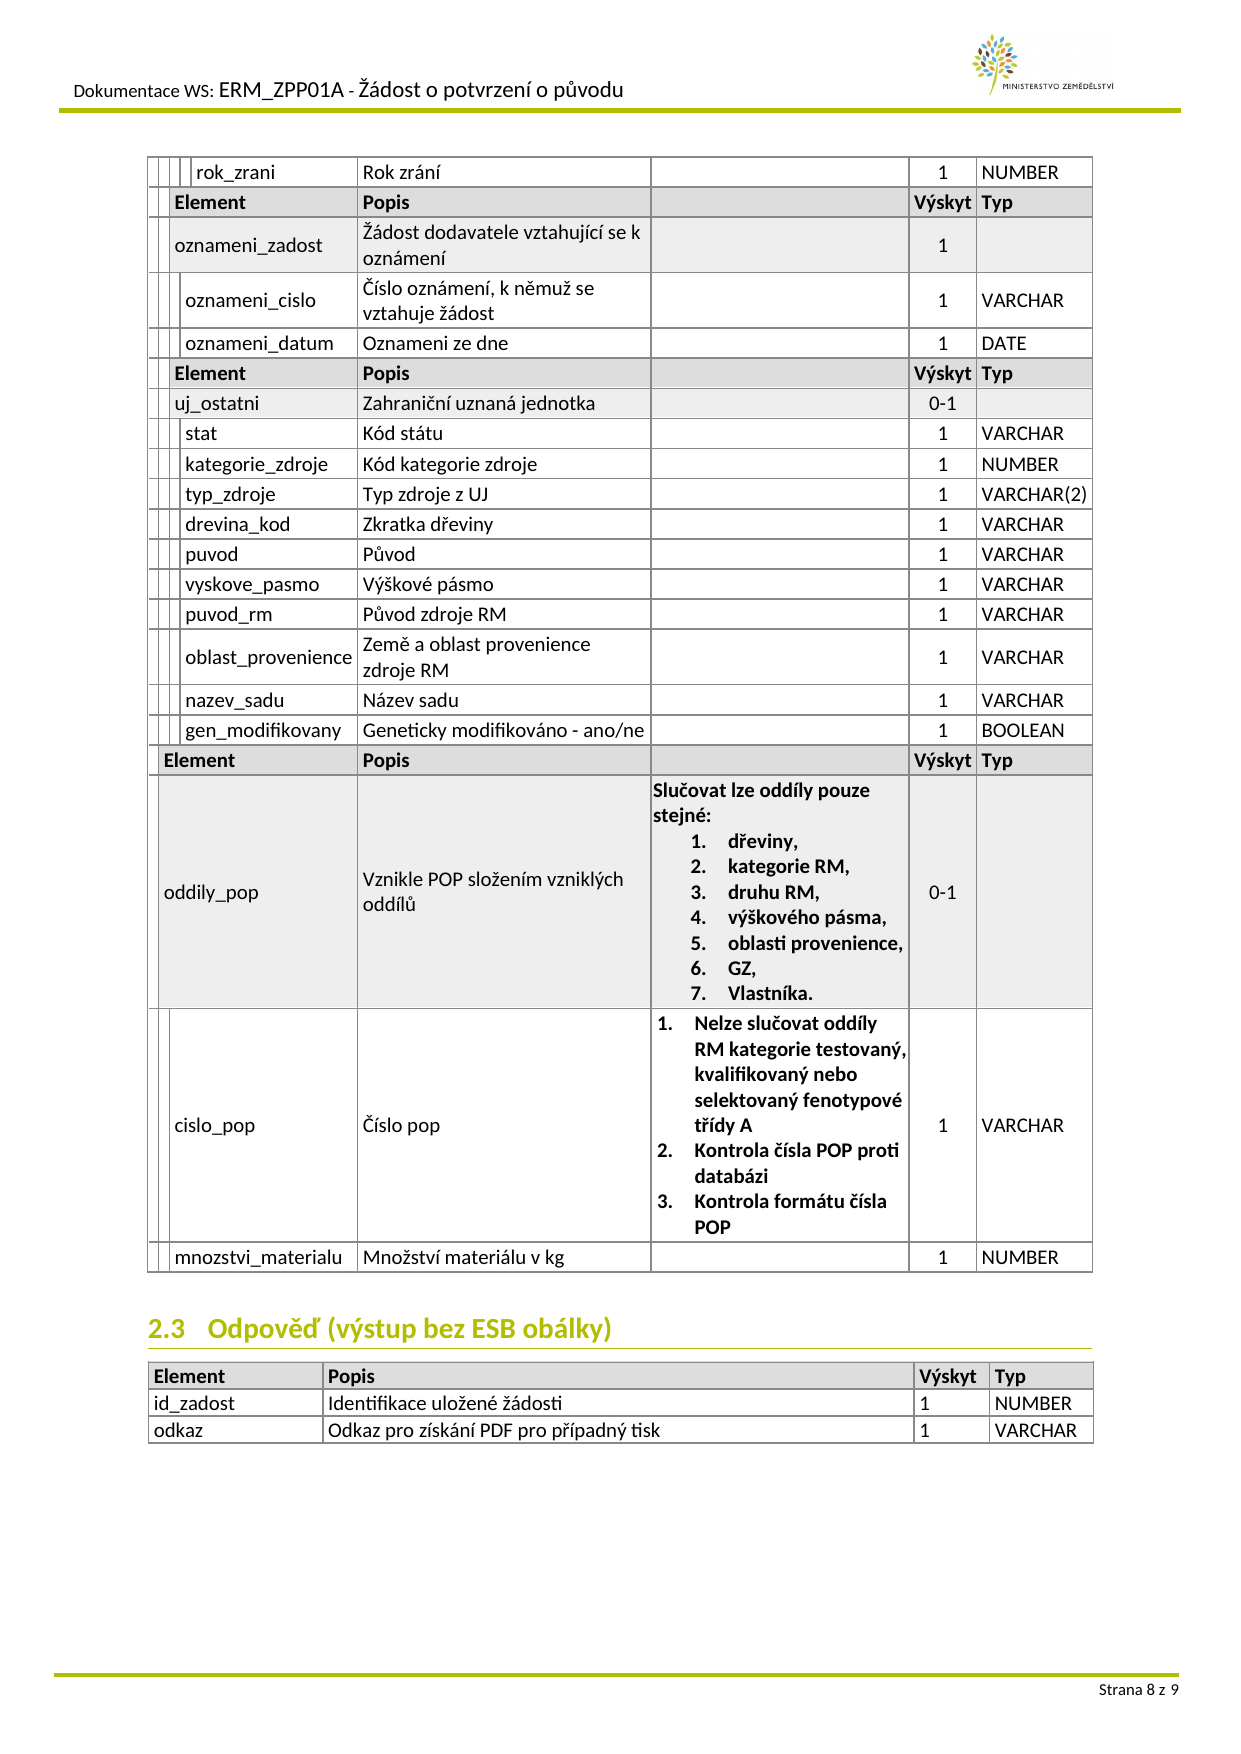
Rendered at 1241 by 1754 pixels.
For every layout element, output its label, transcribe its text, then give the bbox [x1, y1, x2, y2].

table_cell [159, 389, 169, 417]
table_cell 1 [910, 479, 976, 508]
table_cell [170, 329, 179, 357]
table_cell Popis [358, 188, 650, 216]
table_cell Popis [358, 359, 650, 387]
table_cell [652, 158, 908, 186]
table_cell 1 [910, 419, 976, 448]
table_cell [148, 569, 158, 598]
table_cell VARCHAR [977, 600, 1092, 628]
table_cell Typ [977, 188, 1092, 216]
table_cell [170, 540, 179, 568]
table_cell [148, 389, 158, 417]
table_cell [977, 776, 1092, 1007]
table_cell 1 [910, 158, 976, 186]
table_cell BOOLEAN [977, 716, 1092, 744]
table_cell Původ zdroje RM [358, 600, 650, 628]
table_cell [652, 329, 908, 357]
table_cell NUMBER [990, 1390, 1093, 1415]
table_cell [148, 509, 158, 538]
table_cell [652, 218, 908, 272]
table_cell 0-1 [910, 776, 976, 1007]
table_cell Země a oblast provenience zdroje RM [358, 630, 650, 684]
table_cell mnozstvi_materialu [170, 1243, 357, 1271]
table_cell NUMBER [977, 449, 1092, 478]
table_cell Vznikle POP složením vzniklých oddílů [358, 776, 650, 1007]
table_cell VARCHAR(2) [977, 479, 1092, 508]
table_cell [159, 510, 169, 538]
table_cell Zahraniční uznaná jednotka [358, 389, 650, 417]
table_cell [148, 187, 158, 216]
table_cell Typ [977, 359, 1092, 387]
table_cell 1 [910, 329, 976, 357]
table_cell [170, 449, 179, 478]
table_cell [652, 419, 908, 448]
table_cell Element [170, 359, 357, 387]
table_cell 1 [910, 570, 976, 598]
table_cell vyskove_pasmo [181, 570, 357, 598]
table_cell Původ [358, 540, 650, 568]
table_cell [148, 419, 158, 448]
table_cell [652, 510, 908, 538]
picture [970, 29, 1116, 99]
table_cell [652, 685, 908, 714]
table_cell [170, 600, 179, 628]
table_cell [159, 479, 169, 508]
table_cell puvod [181, 540, 357, 568]
table_cell Výskyt [910, 359, 976, 387]
table_cell Popis [358, 746, 650, 774]
table_cell [652, 359, 908, 387]
table_cell [159, 600, 169, 628]
table_cell [148, 217, 158, 272]
table_cell [652, 449, 908, 478]
table_cell VARCHAR [977, 1009, 1092, 1241]
table_cell [170, 510, 179, 538]
table_cell [170, 570, 179, 598]
table_cell typ_zdroje [181, 479, 357, 508]
table_cell nazev_sadu [181, 685, 357, 714]
table_cell 1 [910, 273, 976, 327]
table_cell [159, 158, 169, 186]
table_cell [170, 273, 179, 327]
table_cell VARCHAR [977, 273, 1092, 327]
table_cell oznameni_datum [181, 329, 357, 357]
table_cell [170, 630, 179, 684]
table_cell Rok zrání [358, 158, 650, 186]
table_cell Žádost dodavatele vztahující se k oznámení [358, 218, 650, 272]
table_cell Výskyt [910, 746, 976, 774]
table_cell [148, 1242, 158, 1271]
table_cell Identifikace uložené žádosti [324, 1390, 913, 1415]
table_cell 1 [915, 1417, 989, 1442]
table_cell [159, 273, 169, 327]
table_cell [148, 1009, 158, 1241]
table_cell 0-1 [910, 389, 976, 417]
table_cell [652, 746, 908, 774]
table_cell 1 [910, 449, 976, 478]
table_cell [148, 775, 158, 1007]
table_cell Výškové pásmo [358, 570, 650, 598]
table_cell Číslo pop [358, 1009, 650, 1241]
table_cell [170, 158, 179, 186]
table_cell 1 [910, 600, 976, 628]
table_cell 1 [910, 1243, 976, 1271]
table_cell Výskyt [910, 188, 976, 216]
table_cell [159, 570, 169, 598]
table_cell [148, 745, 158, 774]
table_cell [159, 540, 169, 568]
table_cell Oznameni ze dne [358, 329, 650, 357]
table_cell [181, 158, 190, 186]
table_cell kategorie_zdroje [181, 449, 357, 478]
table_cell [652, 479, 908, 508]
table_cell odkaz [149, 1417, 322, 1442]
table_cell Element [170, 188, 357, 216]
table_cell [652, 600, 908, 628]
table_cell [159, 329, 169, 357]
table_cell [170, 479, 179, 508]
table_cell [148, 328, 158, 357]
table_cell [652, 570, 908, 598]
table_cell [170, 716, 179, 744]
table_cell 1 [910, 218, 976, 272]
table_cell VARCHAR [977, 419, 1092, 448]
table_cell gen_modifikovany [181, 716, 357, 744]
table_cell [159, 188, 169, 216]
table_cell VARCHAR [977, 510, 1092, 538]
table_cell VARCHAR [990, 1417, 1093, 1442]
table_header Typ [990, 1363, 1093, 1388]
table_cell oznameni_zadost [170, 218, 357, 272]
table_cell oddily_pop [159, 776, 357, 1007]
table_cell Odkaz pro získání PDF pro případný tisk [324, 1417, 913, 1442]
table_cell Slučovat lze oddíly pouze stejné: dřeviny, kategorie RM, druhu RM, výškového pásma, oblasti provenience, GZ, Vlastníka. [652, 776, 908, 1007]
table_cell [159, 419, 169, 448]
table_cell Množství materiálu v kg [358, 1243, 650, 1271]
table_cell stat [181, 419, 357, 448]
table_cell 1 [910, 630, 976, 684]
table_cell [170, 419, 179, 448]
table_cell NUMBER [977, 158, 1092, 186]
table_cell [652, 273, 908, 327]
table_cell uj_ostatni [170, 389, 357, 417]
table_cell [148, 629, 158, 684]
table_cell [148, 158, 158, 186]
table_cell [148, 358, 158, 387]
table_cell [977, 218, 1092, 272]
table_cell [159, 449, 169, 478]
subtitle Odpověď (výstup bez ESB obálky) [148, 1310, 1092, 1348]
table_cell 1 [910, 716, 976, 744]
table_cell [977, 389, 1092, 417]
table_cell Číslo oznámení, k němuž se vztahuje žádost [358, 273, 650, 327]
table_cell [159, 630, 169, 684]
table_cell [652, 389, 908, 417]
table_cell [148, 715, 158, 744]
table_header Výskyt [915, 1363, 989, 1388]
table_cell VARCHAR [977, 630, 1092, 684]
table_cell DATE [977, 329, 1092, 357]
table_cell [652, 188, 908, 216]
table_cell oblast_provenience [181, 630, 357, 684]
table_cell [159, 1009, 169, 1241]
table_cell Zkratka dřeviny [358, 510, 650, 538]
table_cell Typ [977, 746, 1092, 774]
table_header Element [149, 1363, 322, 1388]
table_cell [148, 273, 158, 327]
table_cell [148, 449, 158, 478]
table_cell id_zadost [149, 1390, 322, 1415]
table_cell [652, 1243, 908, 1271]
table_cell 1 [915, 1390, 989, 1415]
table_cell VARCHAR [977, 685, 1092, 714]
table_cell [148, 539, 158, 568]
table_cell [159, 359, 169, 387]
table_cell VARCHAR [977, 540, 1092, 568]
table_cell rok_zrani [192, 158, 357, 186]
table_cell [148, 685, 158, 714]
table_cell [148, 599, 158, 628]
table_cell [652, 716, 908, 744]
table_cell [170, 685, 179, 714]
table_cell 1 [910, 510, 976, 538]
table_cell [652, 630, 908, 684]
table_cell puvod_rm [181, 600, 357, 628]
table_cell drevina_kod [181, 510, 357, 538]
table_header Popis [324, 1363, 913, 1388]
table_cell NUMBER [977, 1243, 1092, 1271]
table_cell [159, 218, 169, 272]
table_cell 1 [910, 1009, 976, 1241]
table_cell oznameni_cislo [181, 273, 357, 327]
table_cell 1 [910, 540, 976, 568]
table_cell [652, 540, 908, 568]
table_cell [159, 716, 169, 744]
table_cell Element [159, 746, 357, 774]
table_cell [159, 685, 169, 714]
table_cell [159, 1243, 169, 1271]
table_cell Geneticky modifikováno - ano/ne [358, 716, 650, 744]
table_cell cislo_pop [170, 1009, 357, 1241]
table_cell Typ zdroje z UJ [358, 479, 650, 508]
table_cell Kód kategorie zdroje [358, 449, 650, 478]
table_cell VARCHAR [977, 570, 1092, 598]
table_cell Název sadu [358, 685, 650, 714]
table_cell Nelze slučovat oddíly RM kategorie testovaný, kvalifikovaný nebo selektovaný fenotypové třídy A Kontrola čísla POP proti databázi Kontrola formátu čísla POP [652, 1009, 908, 1241]
table_cell Kód státu [358, 419, 650, 448]
table_cell [148, 479, 158, 508]
table_cell 1 [910, 685, 976, 714]
